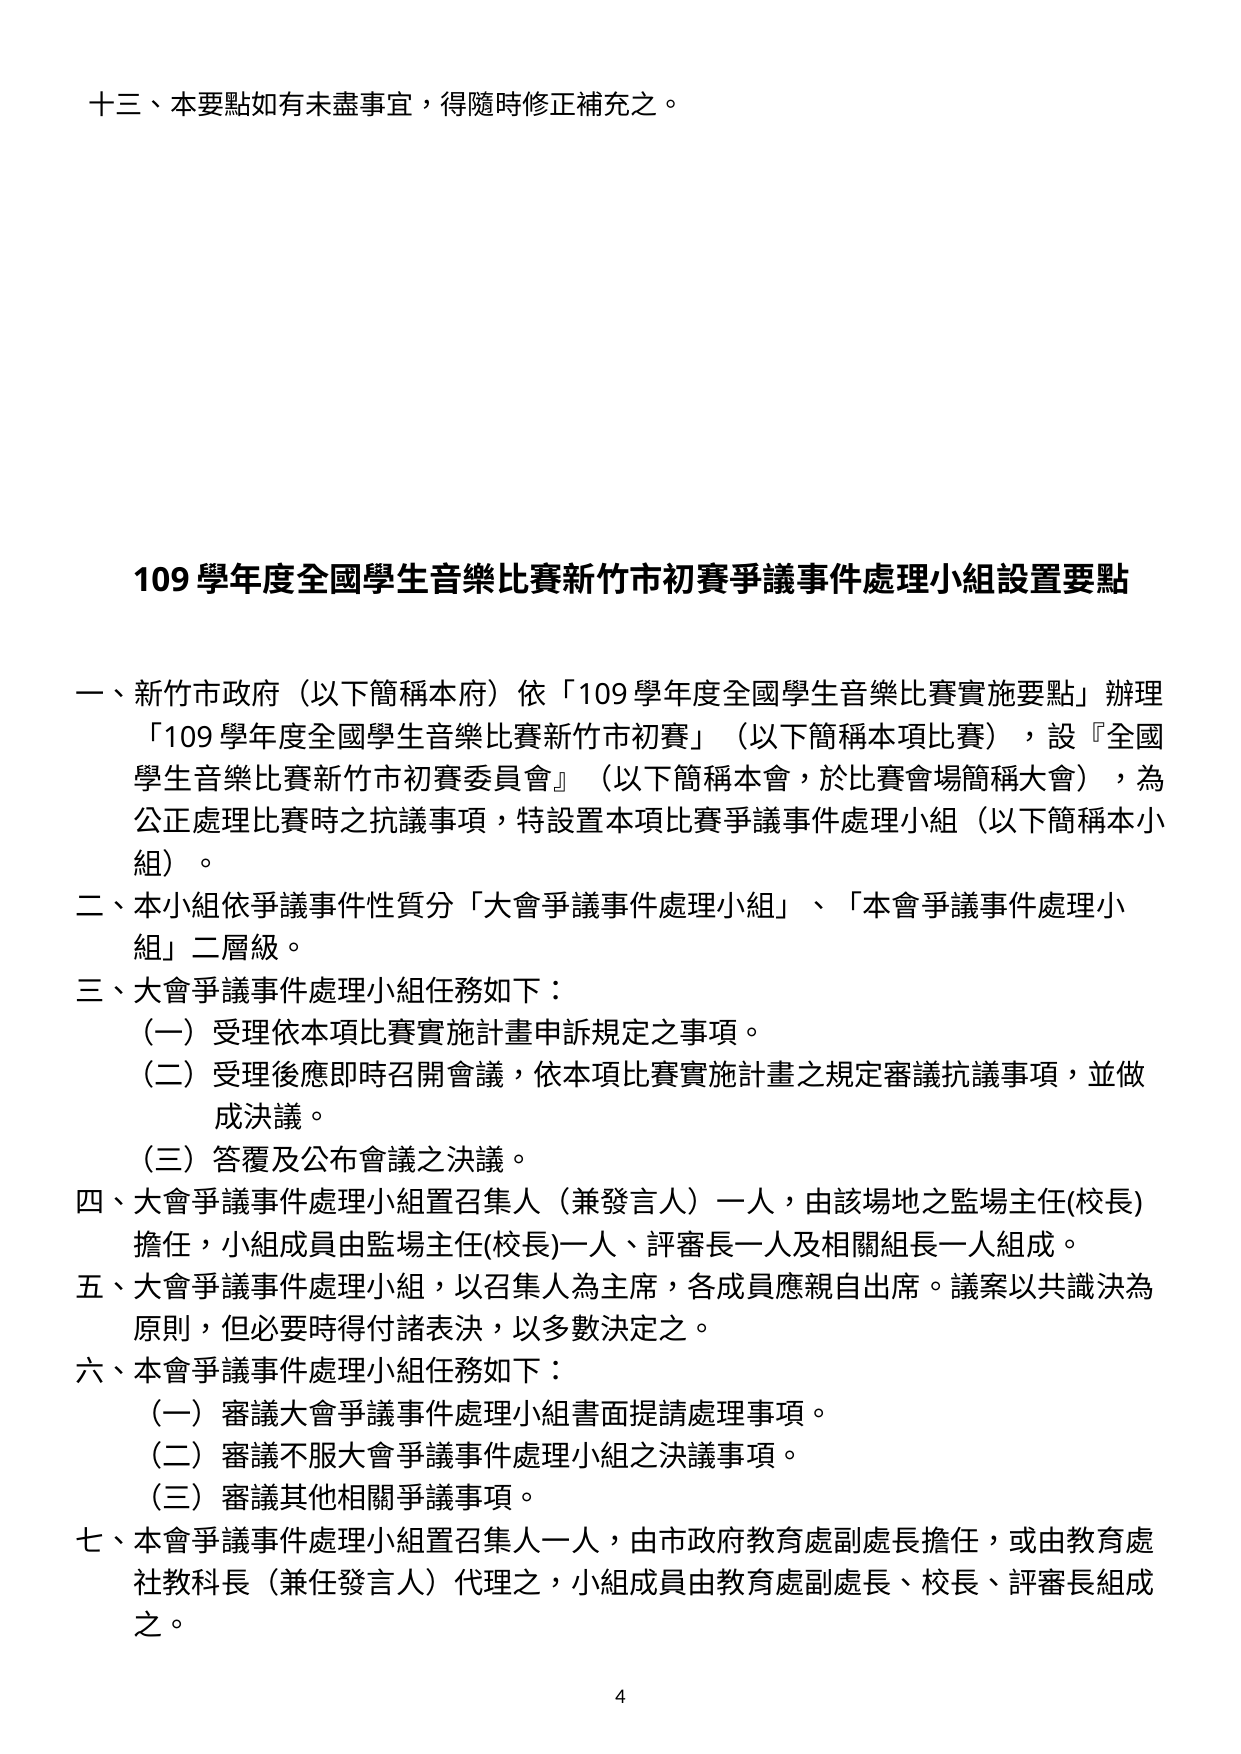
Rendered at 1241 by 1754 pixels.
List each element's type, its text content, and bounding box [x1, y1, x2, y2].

text （三）審議其他相關爭議事項。 [75, 1475, 1165, 1517]
text （一）受理依本項比賽實施計畫申訴規定之事項。 [125, 1009, 1165, 1052]
text 109學年度全國學生音樂比賽新竹市初賽爭議事件處理小組設置要點 [75, 553, 1165, 601]
text （二）審議不服大會爭議事件處理小組之決議事項。 [75, 1433, 1165, 1475]
text 二、本小組依爭議事件性質分「大會爭議事件處理小組」、「本會爭議事件處理小組」二層級。 [75, 883, 1165, 967]
text 四、大會爭議事件處理小組置召集人（兼發言人）一人，由該場地之監場主任(校長)擔任，小組成員由監場主任(校長)一人、評審長一人及相關組長一人組成。 [75, 1179, 1165, 1263]
text 五、大會爭議事件處理小組，以召集人為主席，各成員應親自出席。議案以共識決為原則，但必要時得付諸表決，以多數決定之。 [75, 1263, 1165, 1348]
text （二）受理後應即時召開會議，依本項比賽實施計畫之規定審議抗議事項，並做成決議。 [125, 1052, 1165, 1136]
text 三、大會爭議事件處理小組任務如下： [75, 967, 1165, 1009]
text 十三、本要點如有未盡事宜，得隨時修正補充之。 [88, 65, 1165, 140]
text （三）答覆及公布會議之決議。 [125, 1136, 1165, 1179]
text 六、本會爭議事件處理小組任務如下： [75, 1348, 1165, 1390]
text （一）審議大會爭議事件處理小組書面提請處理事項。 [75, 1390, 1165, 1433]
text 七、本會爭議事件處理小組置召集人一人，由市政府教育處副處長擔任，或由教育處社教科長（兼任發言人）代理之，小組成員由教育處副處長、校長、評審長組成之。 [75, 1517, 1165, 1644]
text 一、新竹市政府（以下簡稱本府）依「109學年度全國學生音樂比賽實施要點」辦理「109學年度全國學生音樂比賽新竹市初賽」（以下簡稱本項比賽），設『全國學生音樂比賽新竹市初賽委員會』（以下簡稱本會，於比賽會場簡稱大會），為公正處理比賽時之抗議事項，特設置本項比賽爭議事件處理小組（以下簡稱本小組）。 [75, 671, 1165, 883]
